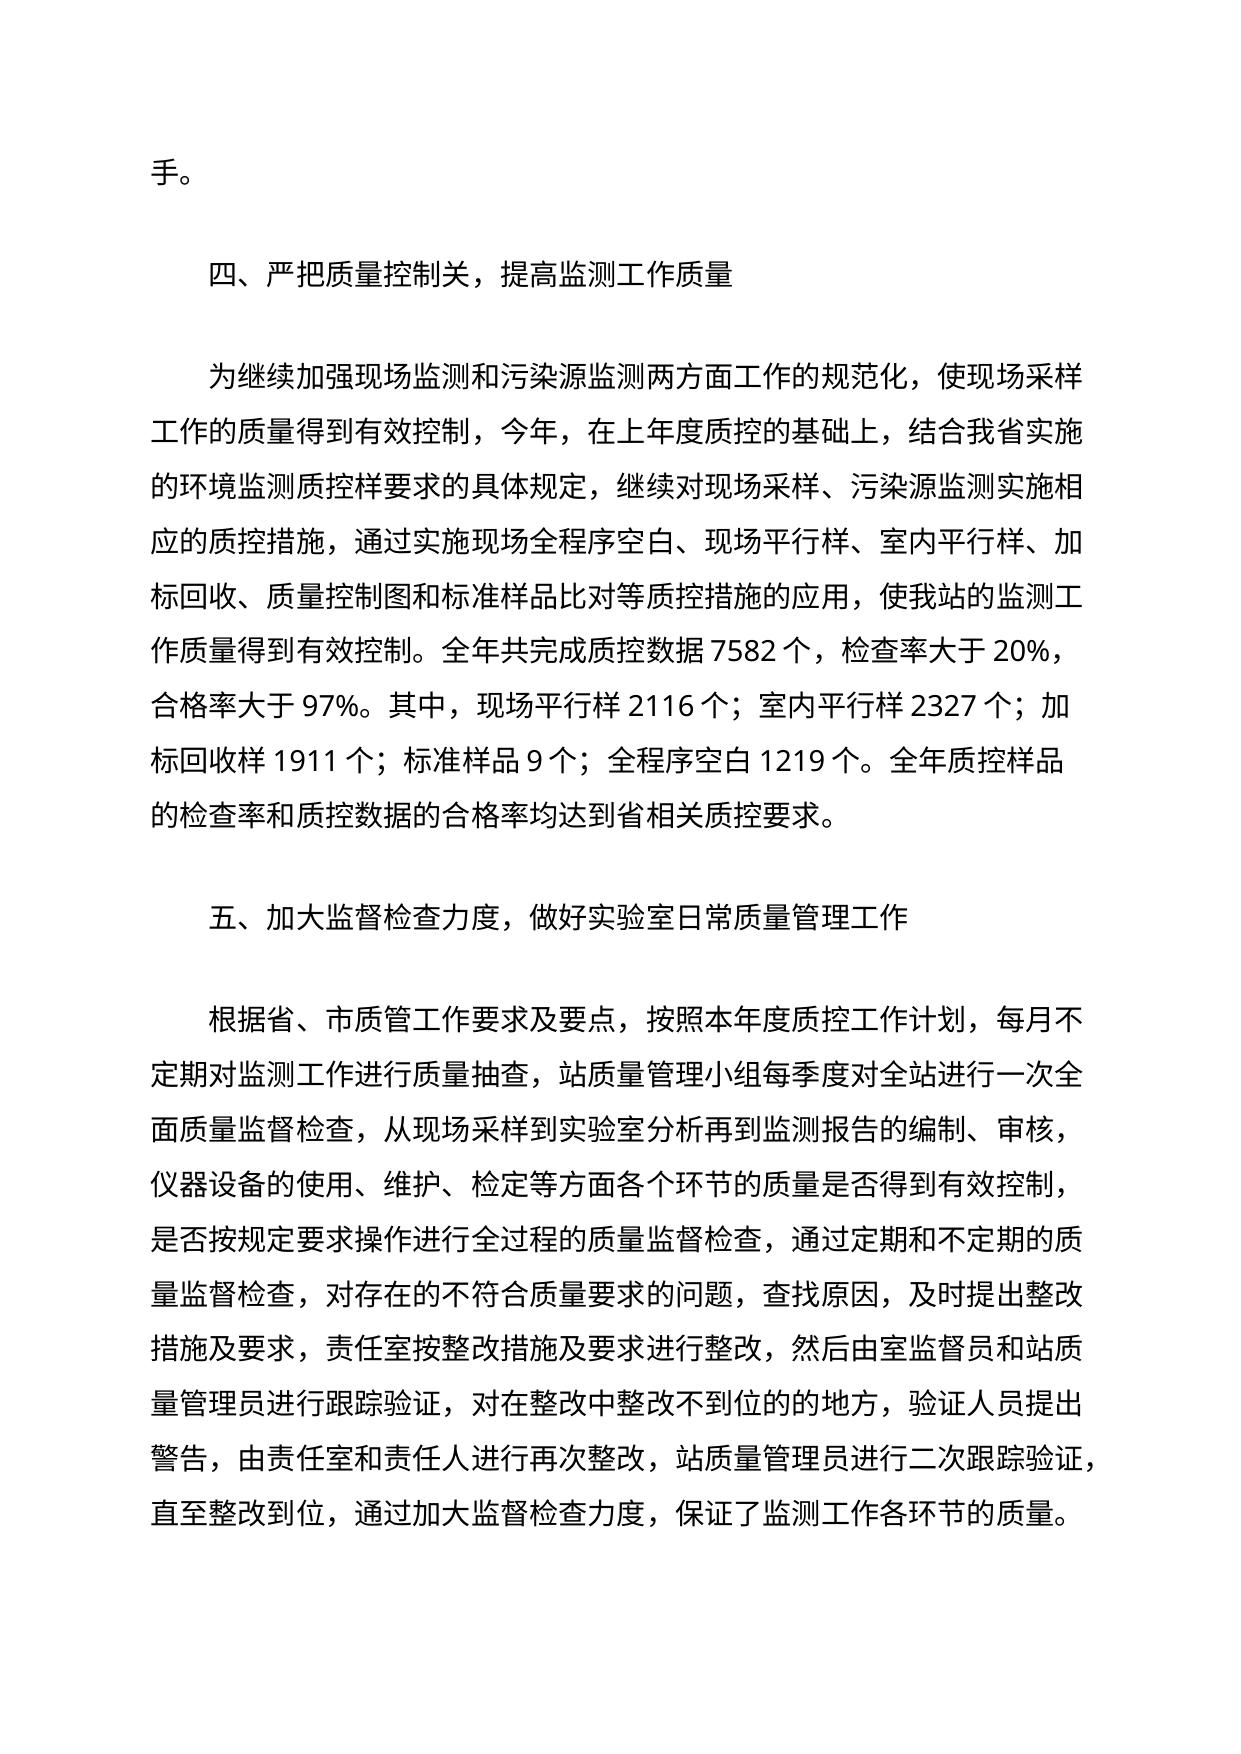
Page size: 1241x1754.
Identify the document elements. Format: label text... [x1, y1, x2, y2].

text 为继续加强现场监测和污染源监测两方面工作的规范化，使现场采样工作的质量得到有效控制，今年，在上年度质控的基础上，结合我省实施的环境监测质控样要求的具体规定，继续对现场采样、污染源监测实施相应的质控措施，通过实施现场全程序空白、现场平行样、室内平行样、加标回收、质量控制图和标准样品比对等质控措施的应用，使我站的监测工作质量得到有效控制。全年共完成质控数据7582个，检查率大于20%，合格率大于97%。其中，现场平行样2116个；室内平行样2327个；加标回收样1911个；标准样品9个；全程序空白1219个。全年质控样品的检查率和质控数据的合格率均达到省相关质控要求。 [150, 353, 1090, 835]
text 根据省、市质管工作要求及要点，按照本年度质控工作计划，每月不定期对监测工作进行质量抽查，站质量管理小组每季度对全站进行一次全面质量监督检查，从现场采样到实验室分析再到监测报告的编制、审核，仪器设备的使用、维护、检定等方面各个环节的质量是否得到有效控制，是否按规定要求操作进行全过程的质量监督检查，通过定期和不定期的质量监督检查，对存在的不符合质量要求的问题，查找原因，及时提出整改措施及要求，责任室按整改措施及要求进行整改，然后由室监督员和站质量管理员进行跟踪验证，对在整改中整改不到位的的地方，验证人员提出警告，由责任室和责任人进行再次整改，站质量管理员进行二次跟踪验证，直至整改到位，通过加大监督检查力度，保证了监测工作各环节的质量。 [150, 997, 1090, 1533]
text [150, 150, 1090, 192]
text 五、加大监督检查力度，做好实验室日常质量管理工作 [150, 895, 1090, 937]
text 四、严把质量控制关，提高监测工作质量 [150, 252, 1090, 294]
